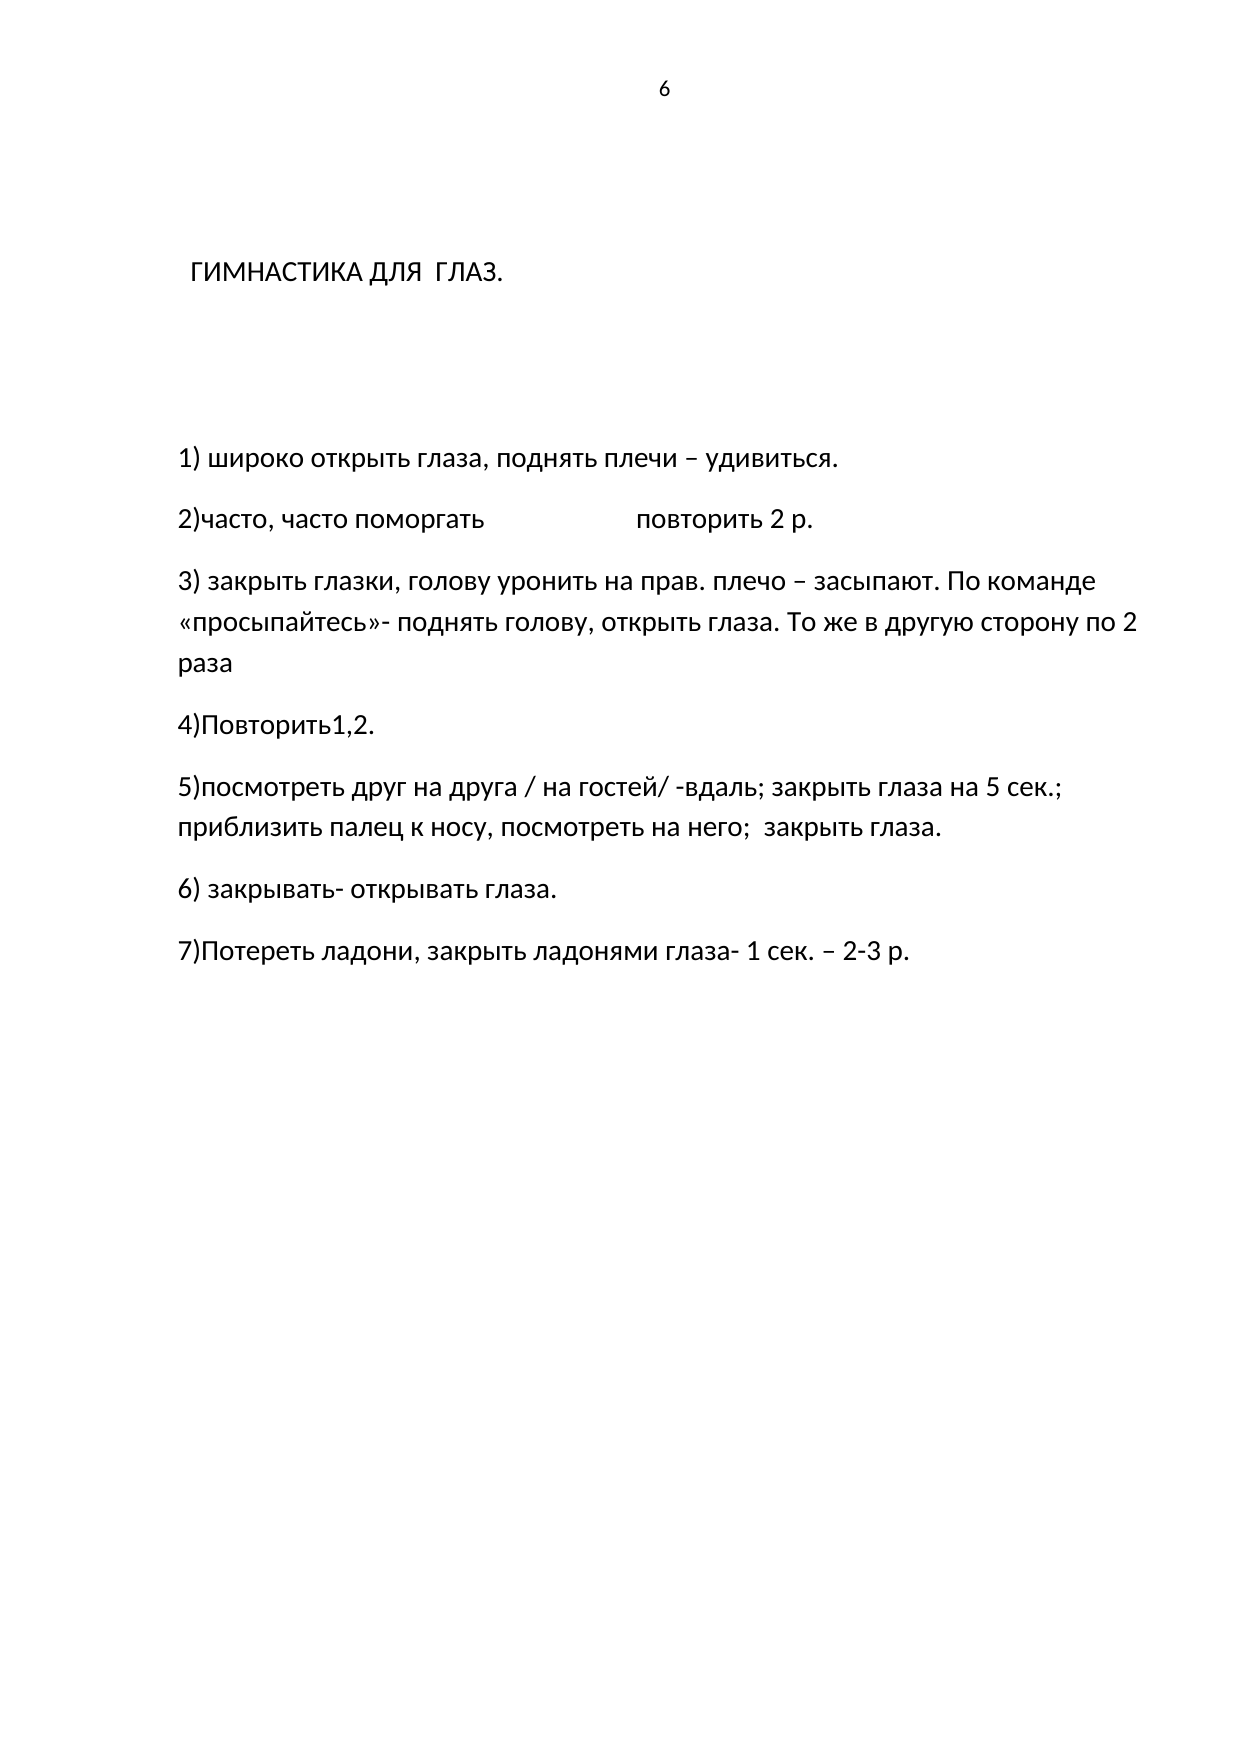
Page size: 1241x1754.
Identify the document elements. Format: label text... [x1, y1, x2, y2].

text 3) закрыть глазки, голову уронить на прав. плечо – засыпают. По команде «просыпайтесь»- поднять голову, открыть глаза. То же в другую сторону по 2 раза [177, 562, 1152, 680]
text 2)часто, часто поморгать повторить 2 р. [177, 500, 1152, 536]
text 4)Повторить1,2. [177, 706, 1152, 741]
text ГИМНАСТИКА ДЛЯ ГЛАЗ. [177, 253, 1152, 289]
text 6) закрывать- открывать глаза. [177, 870, 1152, 906]
text 5)посмотреть друг на друга / на гостей/ -вдаль; закрыть глаза на 5 сек.; приблизить палец к носу, посмотреть на него; закрыть глаза. [177, 768, 1152, 844]
text 7)Потереть ладони, закрыть ладонями глаза- 1 сек. – 2-3 р. [177, 932, 1152, 968]
text 1) широко открыть глаза, поднять плечи – удивиться. [177, 439, 1152, 474]
